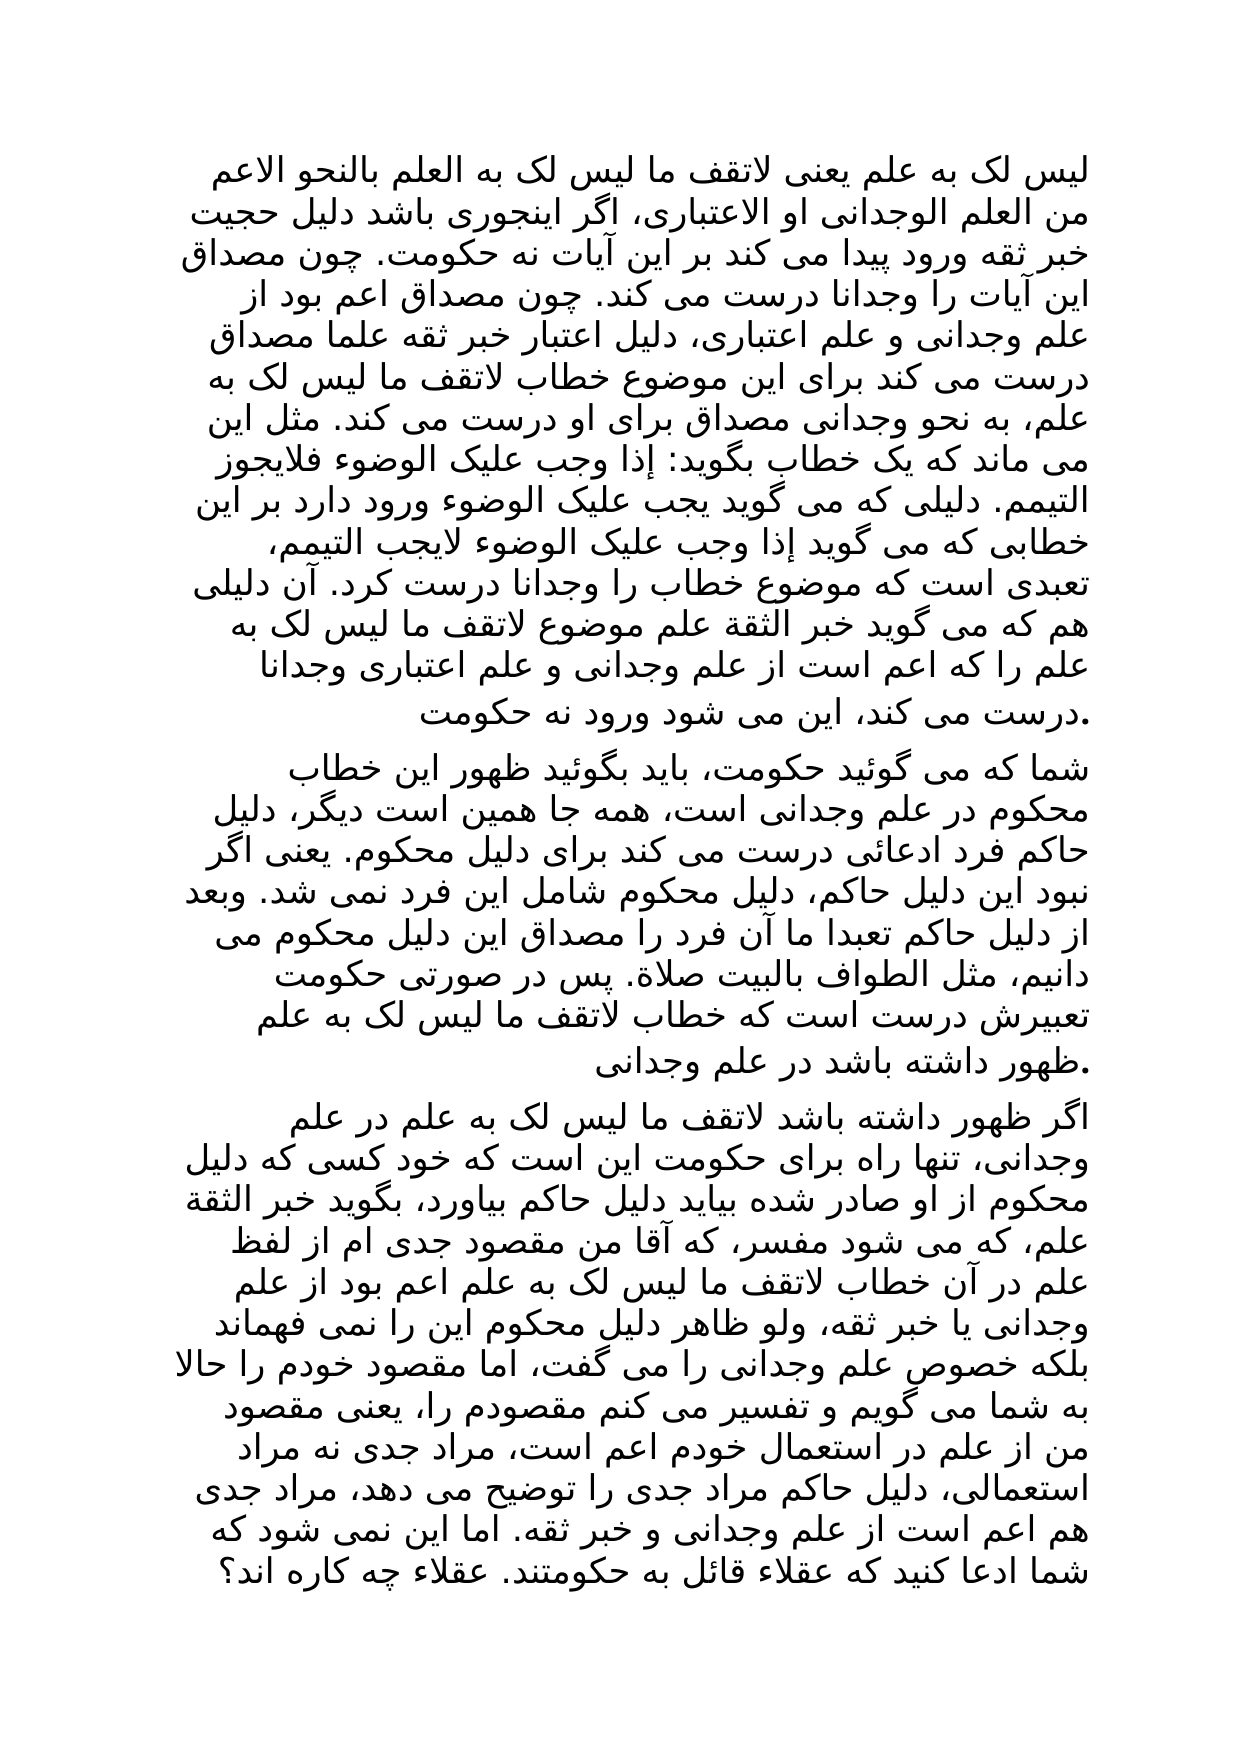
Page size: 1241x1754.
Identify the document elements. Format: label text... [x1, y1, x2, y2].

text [174, 1096, 1090, 1591]
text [174, 150, 1090, 734]
text شما که می گوئید حکومت، باید بگوئید ظهور این خطاب محکوم در علم وجدانی است، همه جا همین است دیگر، دلیل حاکم فرد ادعائی درست می کند برای دلیل محکوم. یعنی اگر نبود این دلیل حاکم، دلیل محکوم شامل این فرد نمی شد. وبعد از دلیل حاکم تعبدا ما آن فرد را مصداق این دلیل محکوم می دانیم، مثل الطواف بالبیت صلاة. پس در صورتی حکومت تعبیرش درست است که خطاب لاتقف ما لیس لک به علم ظهور داشته باشد در علم وجدانی. [174, 747, 1090, 1084]
